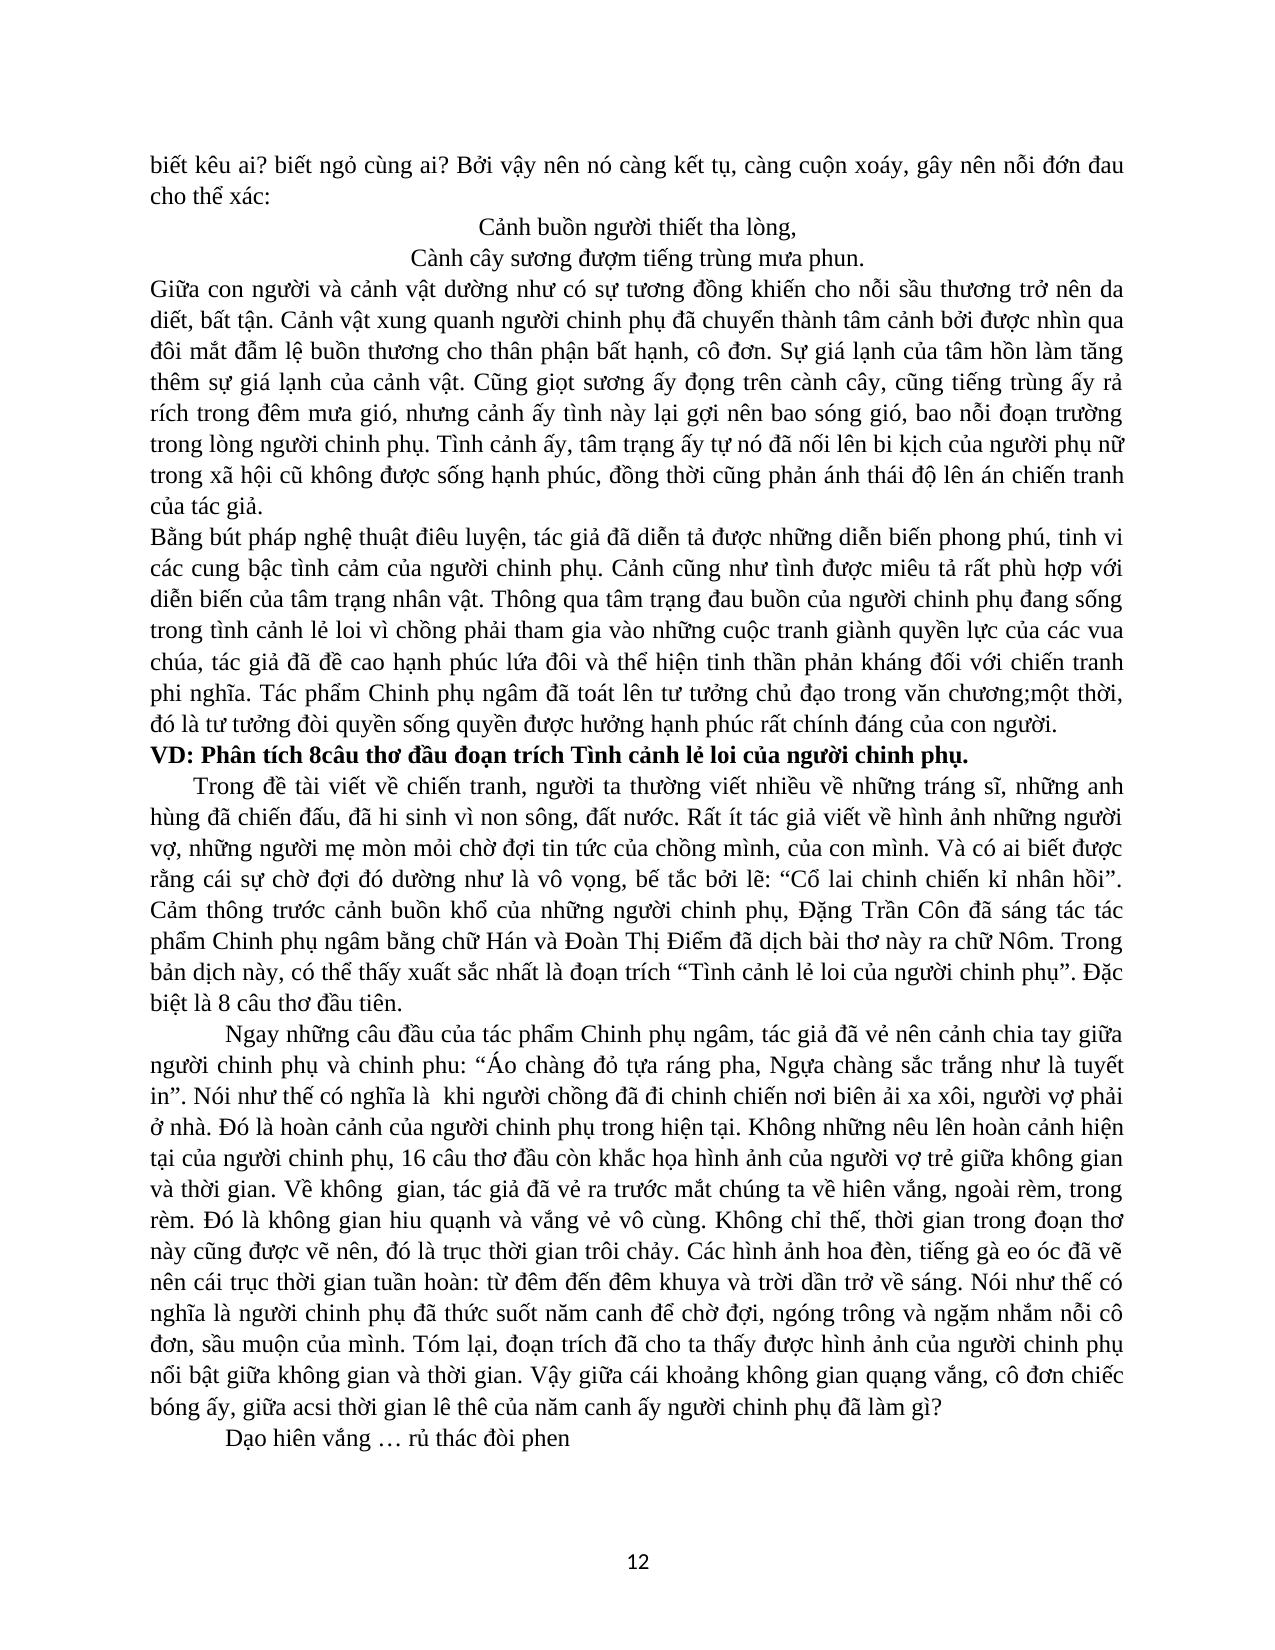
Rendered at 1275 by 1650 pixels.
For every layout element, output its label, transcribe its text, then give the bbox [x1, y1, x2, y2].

text Bằng bút pháp nghệ thuật điêu luyện, tác giả đã diễn tả được những diễn biến phong phú, tinh vi các cung bậc tình cảm của người chinh phụ. Cảnh cũng như tình được miêu tả rất phù hợp với diễn biến của tâm trạng nhân vật. Thông qua tâm trạng đau buồn của người chinh phụ đang sống trong tình cảnh lẻ loi vì chồng phải tham gia vào những cuộc tranh giành quyền lực của các vua chúa, tác giả đã đề cao hạnh phúc lứa đôi và thể hiện tinh thần phản kháng đối với chiến tranh phi nghĩa. Tác phẩm Chinh phụ ngâm đã toát lên tư tưởng chủ đạo trong văn chương;một thời, đó là tư tưởng đòi quyền sống quyền được hưởng hạnh phúc rất chính đáng của con người. [150, 522, 1125, 737]
text Giữa con người và cảnh vật dường như có sự tương đồng khiến cho nỗi sầu thương trở nên da diết, bất tận. Cảnh vật xung quanh người chinh phụ đã chuyển thành tâm cảnh bởi được nhìn qua đôi mắt đẫm lệ buồn thương cho thân phận bất hạnh, cô đơn. Sự giá lạnh của tâm hồn làm tăng thêm sự giá lạnh của cảnh vật. Cũng giọt sương ấy đọng trên cành cây, cũng tiếng trùng ấy rả rích trong đêm mưa gió, nhưng cảnh ấy tình này lại gợi nên bao sóng gió, bao nỗi đoạn trường trong lòng người chinh phụ. Tình cảnh ấy, tâm trạng ấy tự nó đã nối lên bi kịch của người phụ nữ trong xã hội cũ không được sống hạnh phúc, đồng thời cũng phản ánh thái độ lên án chiến tranh của tác giả. [150, 274, 1125, 520]
text Ngay những câu đầu của tác phẩm Chinh phụ ngâm, tác giả đã vẻ nên cảnh chia tay giữa người chinh phụ và chinh phu: “Áo chàng đỏ tựa ráng pha, Ngựa chàng sắc trắng như là tuyết in”. Nói như thế có nghĩa là khi người chồng đã đi chinh chiến nơi biên ải xa xôi, người vợ phải ở nhà. Đó là hoàn cảnh của người chinh phụ trong hiện tại. Không những nêu lên hoàn cảnh hiện tại của người chinh phụ, 16 câu thơ đầu còn khắc họa hình ảnh của người vợ trẻ giữa không gian và thời gian. Về không gian, tác giả đã vẻ ra trước mắt chúng ta về hiên vắng, ngoài rèm, trong rèm. Đó là không gian hiu quạnh và vắng vẻ vô cùng. Không chỉ thế, thời gian trong đoạn thơ này cũng được vẽ nên, đó là trục thời gian trôi chảy. Các hình ảnh hoa đèn, tiếng gà eo óc đã vẽ nên cái trục thời gian tuần hoàn: từ đêm đến đêm khuya và trời dần trở về sáng. Nói như thế có nghĩa là người chinh phụ đã thức suốt năm canh để chờ đợi, ngóng trông và ngặm nhắm nỗi cô đơn, sầu muộn của mình. Tóm lại, đoạn trích đã cho ta thấy được hình ảnh của người chinh phụ nổi bật giữa không gian và thời gian. Vậy giữa cái khoảng không gian quạng vắng, cô đơn chiếc bóng ấy, giữa acsi thời gian lê thê của năm canh ấy người chinh phụ đã làm gì? [150, 1019, 1125, 1420]
text Cảnh buồn người thiết tha lòng, [150, 212, 1125, 241]
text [150, 150, 1125, 210]
text Dạo hiên vắng … rủ thác đòi phen [150, 1423, 1125, 1451]
text VD: Phân tích 8câu thơ đầu đoạn trích Tình cảnh lẻ loi của người chinh phụ. [150, 740, 1125, 768]
text Cành cây sương đượm tiếng trùng mưa phun. [150, 243, 1125, 272]
text Trong đề tài viết về chiến tranh, người ta thường viết nhiều về những tráng sĩ, những anh hùng đã chiến đấu, đã hi sinh vì non sông, đất nước. Rất ít tác giả viết về hình ảnh những người vợ, những người mẹ mòn mỏi chờ đợi tin tức của chồng mình, của con mình. Và có ai biết được rằng cái sự chờ đợi đó dường như là vô vọng, bế tắc bởi lẽ: “Cổ lai chinh chiến kỉ nhân hồi”. Cảm thông trước cảnh buồn khổ của những người chinh phụ, Đặng Trần Côn đã sáng tác tác phẩm Chinh phụ ngâm bằng chữ Hán và Đoàn Thị Điểm đã dịch bài thơ này ra chữ Nôm. Trong bản dịch này, có thể thấy xuất sắc nhất là đoạn trích “Tình cảnh lẻ loi của người chinh phụ”. Đặc biệt là 8 câu thơ đầu tiên. [150, 771, 1125, 1017]
